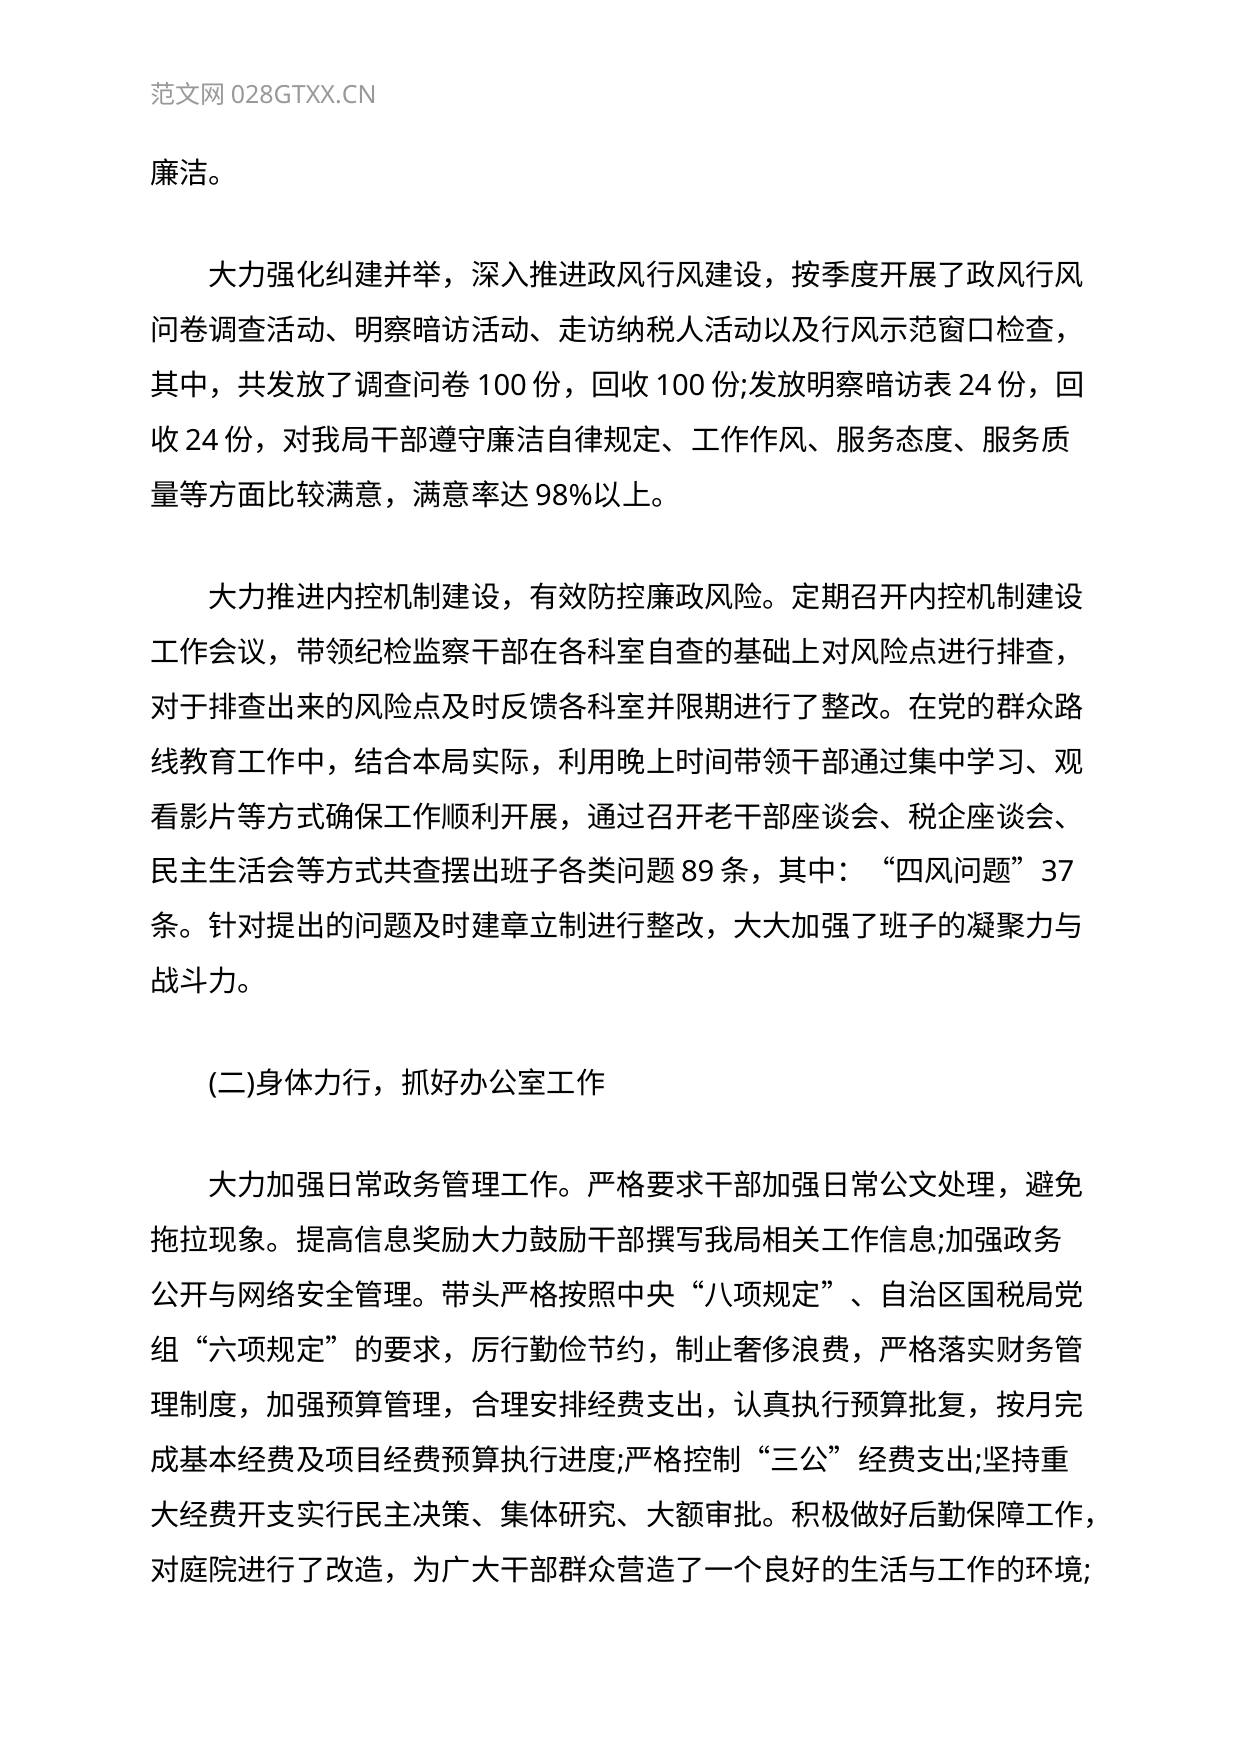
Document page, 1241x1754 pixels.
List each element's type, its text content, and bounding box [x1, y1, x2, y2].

text 大力推进内控机制建设，有效防控廉政风险。定期召开内控机制建设工作会议，带领纪检监察干部在各科室自查的基础上对风险点进行排查，对于排查出来的风险点及时反馈各科室并限期进行了整改。在党的群众路线教育工作中，结合本局实际，利用晚上时间带领干部通过集中学习、观看影片等方式确保工作顺利开展，通过召开老干部座谈会、税企座谈会、民主生活会等方式共查摆出班子各类问题89条，其中：“四风问题”37条。针对提出的问题及时建章立制进行整改，大大加强了班子的凝聚力与战斗力。 [150, 573, 1090, 1000]
text 大力强化纠建并举，深入推进政风行风建设，按季度开展了政风行风问卷调查活动、明察暗访活动、走访纳税人活动以及行风示范窗口检查，其中，共发放了调查问卷100份，回收100份;发放明察暗访表24份，回收24份，对我局干部遵守廉洁自律规定、工作作风、服务态度、服务质量等方面比较满意，满意率达98%以上。 [150, 252, 1090, 514]
text (二)身体力行，抓好办公室工作 [150, 1060, 1090, 1102]
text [150, 150, 1090, 192]
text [150, 1162, 1090, 1588]
